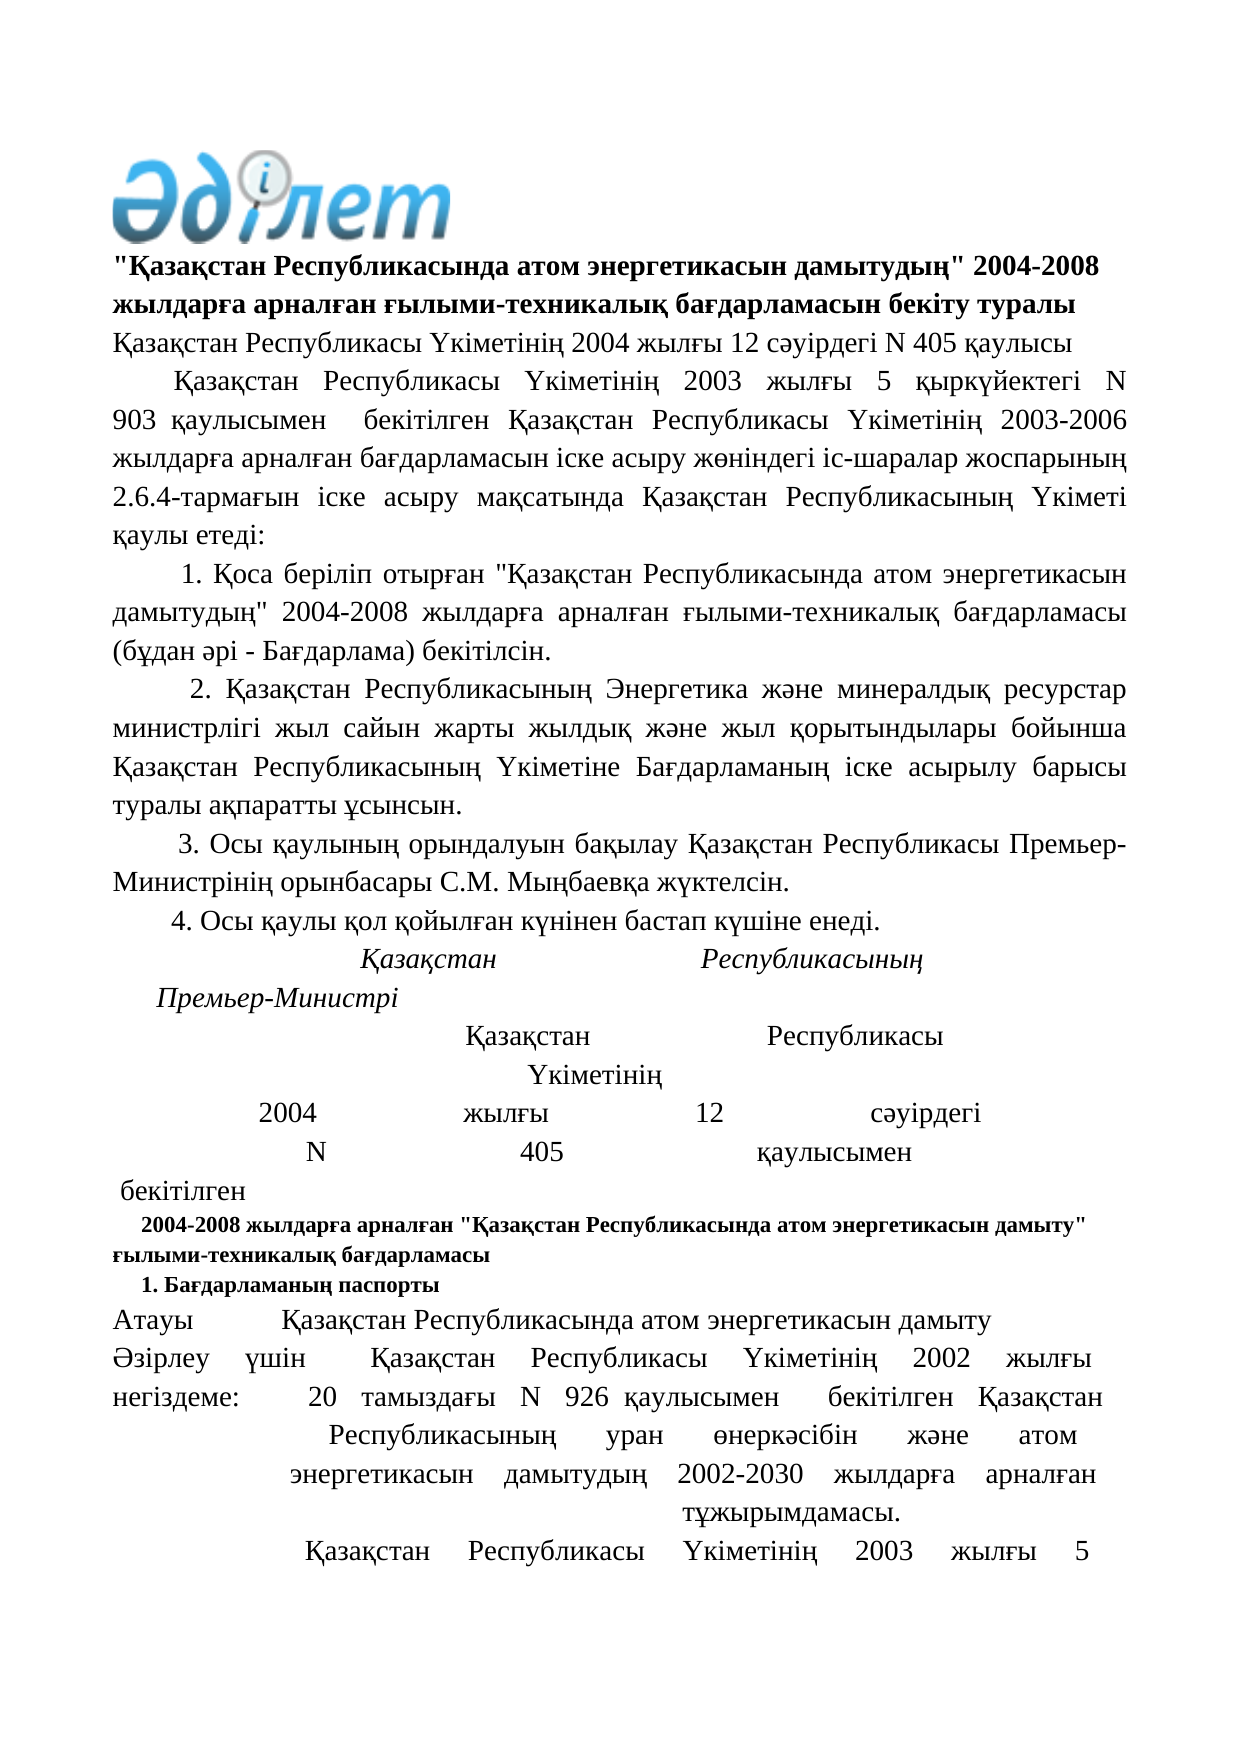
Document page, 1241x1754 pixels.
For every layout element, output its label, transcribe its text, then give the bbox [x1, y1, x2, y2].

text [112, 1340, 1128, 1567]
picture [112, 150, 451, 244]
text 3. Осы қаулының орындалуын бақылау Қазақстан Республикасы Премьер-Министрiнiң орынбасары С.М. Мыңбаевқа жүктелсiн. [112, 826, 1128, 898]
text Қазақстан Республикасының Премьер-Министрі [112, 941, 1128, 1013]
text 2004-2008 жылдарға арналған "Қазақстан Республикасында атом энергетикасын дамыту" ғылыми-техникалық бағдарламасы [112, 1211, 1128, 1268]
text 1. Бағдарламаның паспорты [112, 1272, 1128, 1298]
text "Қазақстан Республикасында атом энергетикасын дамытудың" 2004-2008 жылдарға арналған ғылыми-техникалық бағдарламасын бекiту туралы [112, 248, 1128, 320]
text Қазақстан Республикасы Үкiметiнiң 2003 жылғы 5 қыркүйектегi N 903 қаулысымен бекiтiлген Қазақстан Республикасы Үкiметiнiң 2003-2006 жылдарға арналған бағдарламасын iске асыру жөнiндегi iс-шаралар жоспарының 2.6.4-тармағын iске асыру мақсатында Қазақстан Республикасының Үкiметi қаулы етеді: [112, 363, 1128, 551]
text Қазақстан Республикасы Үкiметiнiң 2004 жылғы 12 сәуiрдегi N 405 қаулысымен бекітілген [112, 1018, 1128, 1206]
text 2. Қазақстан Республикасының Энергетика және минералдық ресурстар министрлiгi жыл сайын жарты жылдық және жыл қорытындылары бойынша Қазақстан Республикасының Үкiметiне Бағдарламаның iске асырылу барысы туралы ақпаратты ұсынсын. [112, 672, 1128, 821]
text Қазақстан Республикасы Үкіметінің 2004 жылғы 12 сәуірдегі N 405 қаулысы [112, 325, 1128, 358]
text 1. Қоса берiлiп отырған "Қазақстан Республикасында атом энергетикасын дамытудың" 2004-2008 жылдарға арналған ғылыми-техникалық бағдарламасы (бұдан әрi - Бағдарлама) бекiтiлсiн. [112, 556, 1128, 667]
text Атауы Қазақстан Республикасында атом энергетикасын дамыту [112, 1302, 1128, 1335]
text 4. Осы қаулы қол қойылған күнiнен бастап күшiне енедi. [112, 903, 1128, 936]
